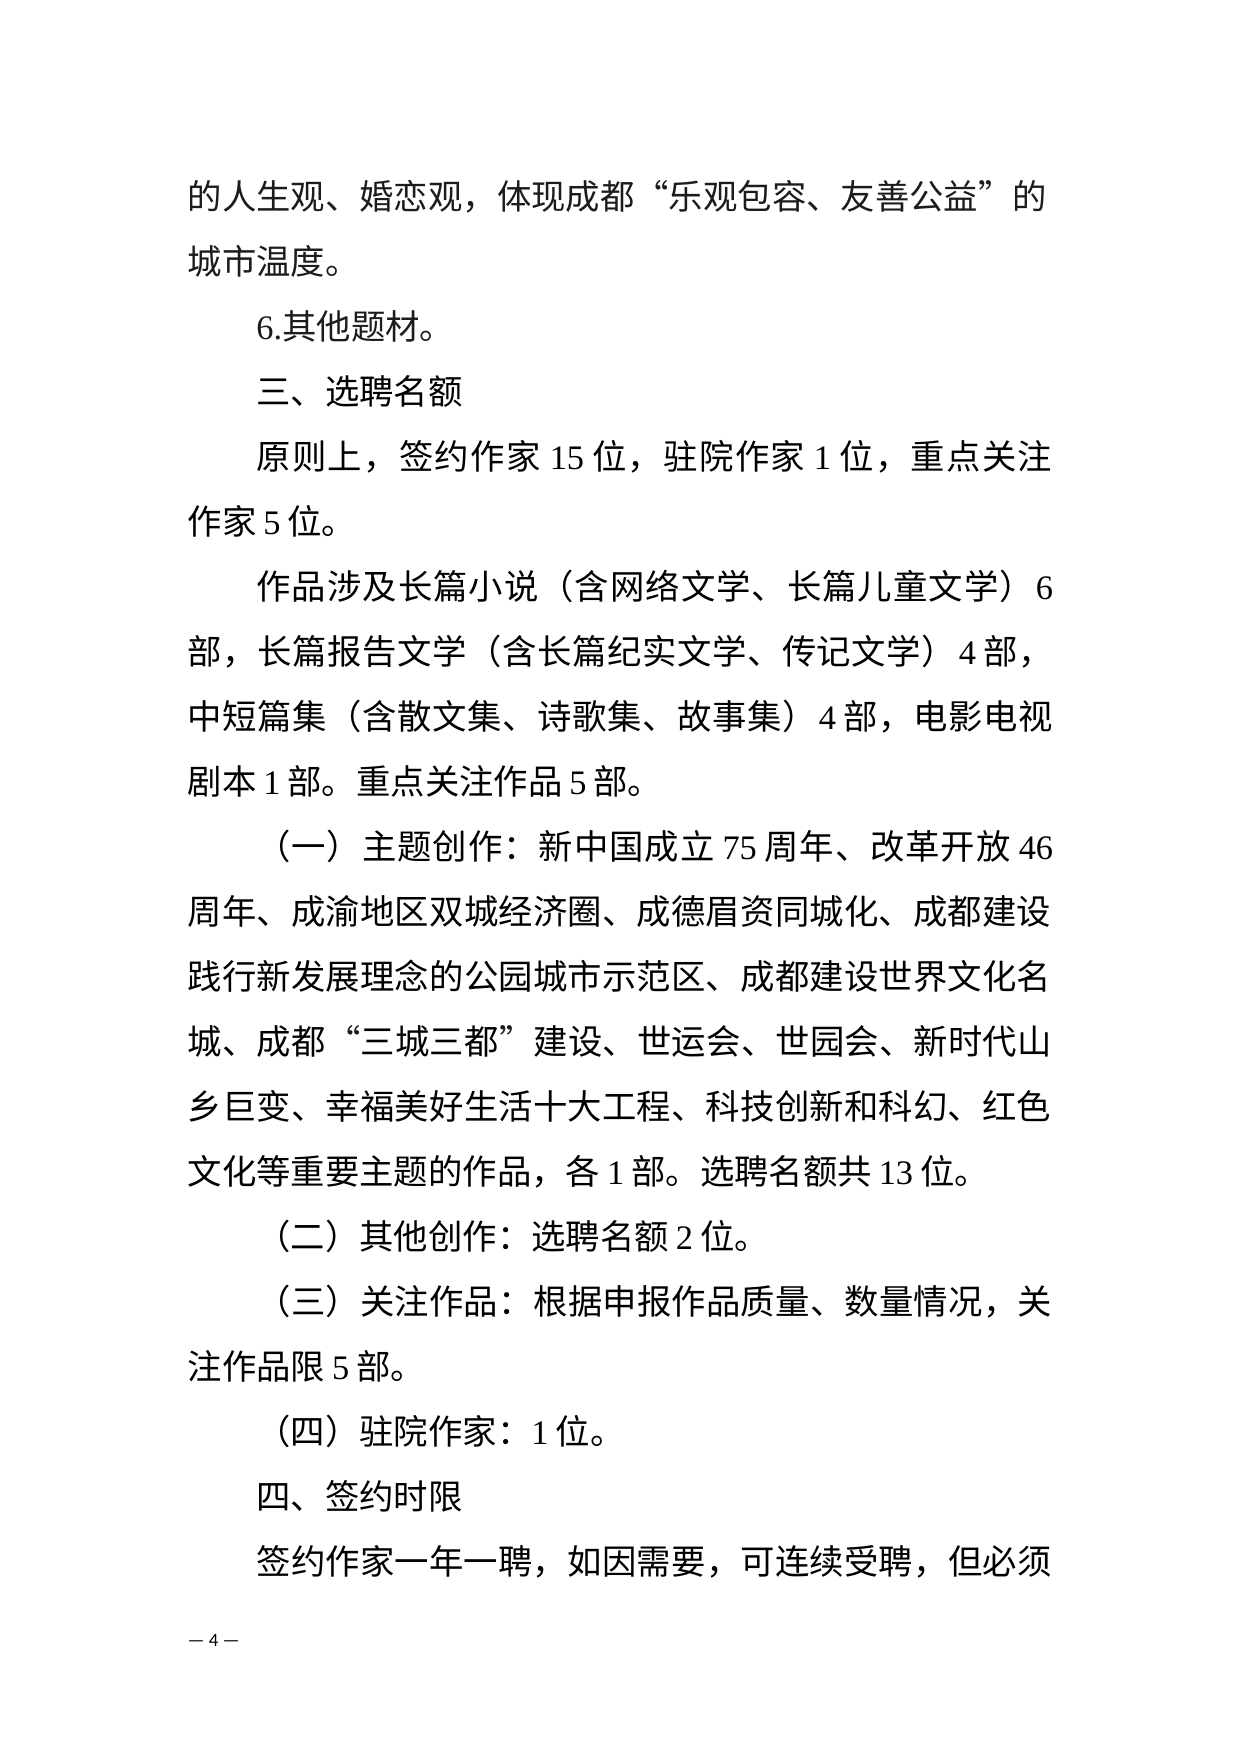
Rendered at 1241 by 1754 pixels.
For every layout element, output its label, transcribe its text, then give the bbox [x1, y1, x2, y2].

text （二）其他创作：选聘名额2位。 [187, 1202, 1053, 1267]
text 四、签约时限 [187, 1462, 1053, 1527]
text 原则上，签约作家15位，驻院作家1位，重点关注作家5位。 [187, 422, 1053, 552]
text （一）主题创作：新中国成立75周年、改革开放46周年、成渝地区双城经济圈、成德眉资同城化、成都建设践行新发展理念的公园城市示范区、成都建设世界文化名城、成都“三城三都”建设、世运会、世园会、新时代山乡巨变、幸福美好生活十大工程、科技创新和科幻、红色文化等重要主题的作品，各1部。选聘名额共13位。 [187, 812, 1053, 1202]
text （三）关注作品：根据申报作品质量、数量情况，关注作品限5部。 [187, 1267, 1053, 1397]
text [187, 162, 1053, 292]
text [187, 1527, 1053, 1592]
text （四）驻院作家：1位。 [187, 1397, 1053, 1462]
text 作品涉及长篇小说（含网络文学、长篇儿童文学）6部，长篇报告文学（含长篇纪实文学、传记文学）4部，中短篇集（含散文集、诗歌集、故事集）4部，电影电视剧本1部。重点关注作品5部。 [187, 552, 1053, 812]
text 三、选聘名额 [187, 357, 1053, 422]
text 6.其他题材。 [187, 292, 1053, 357]
